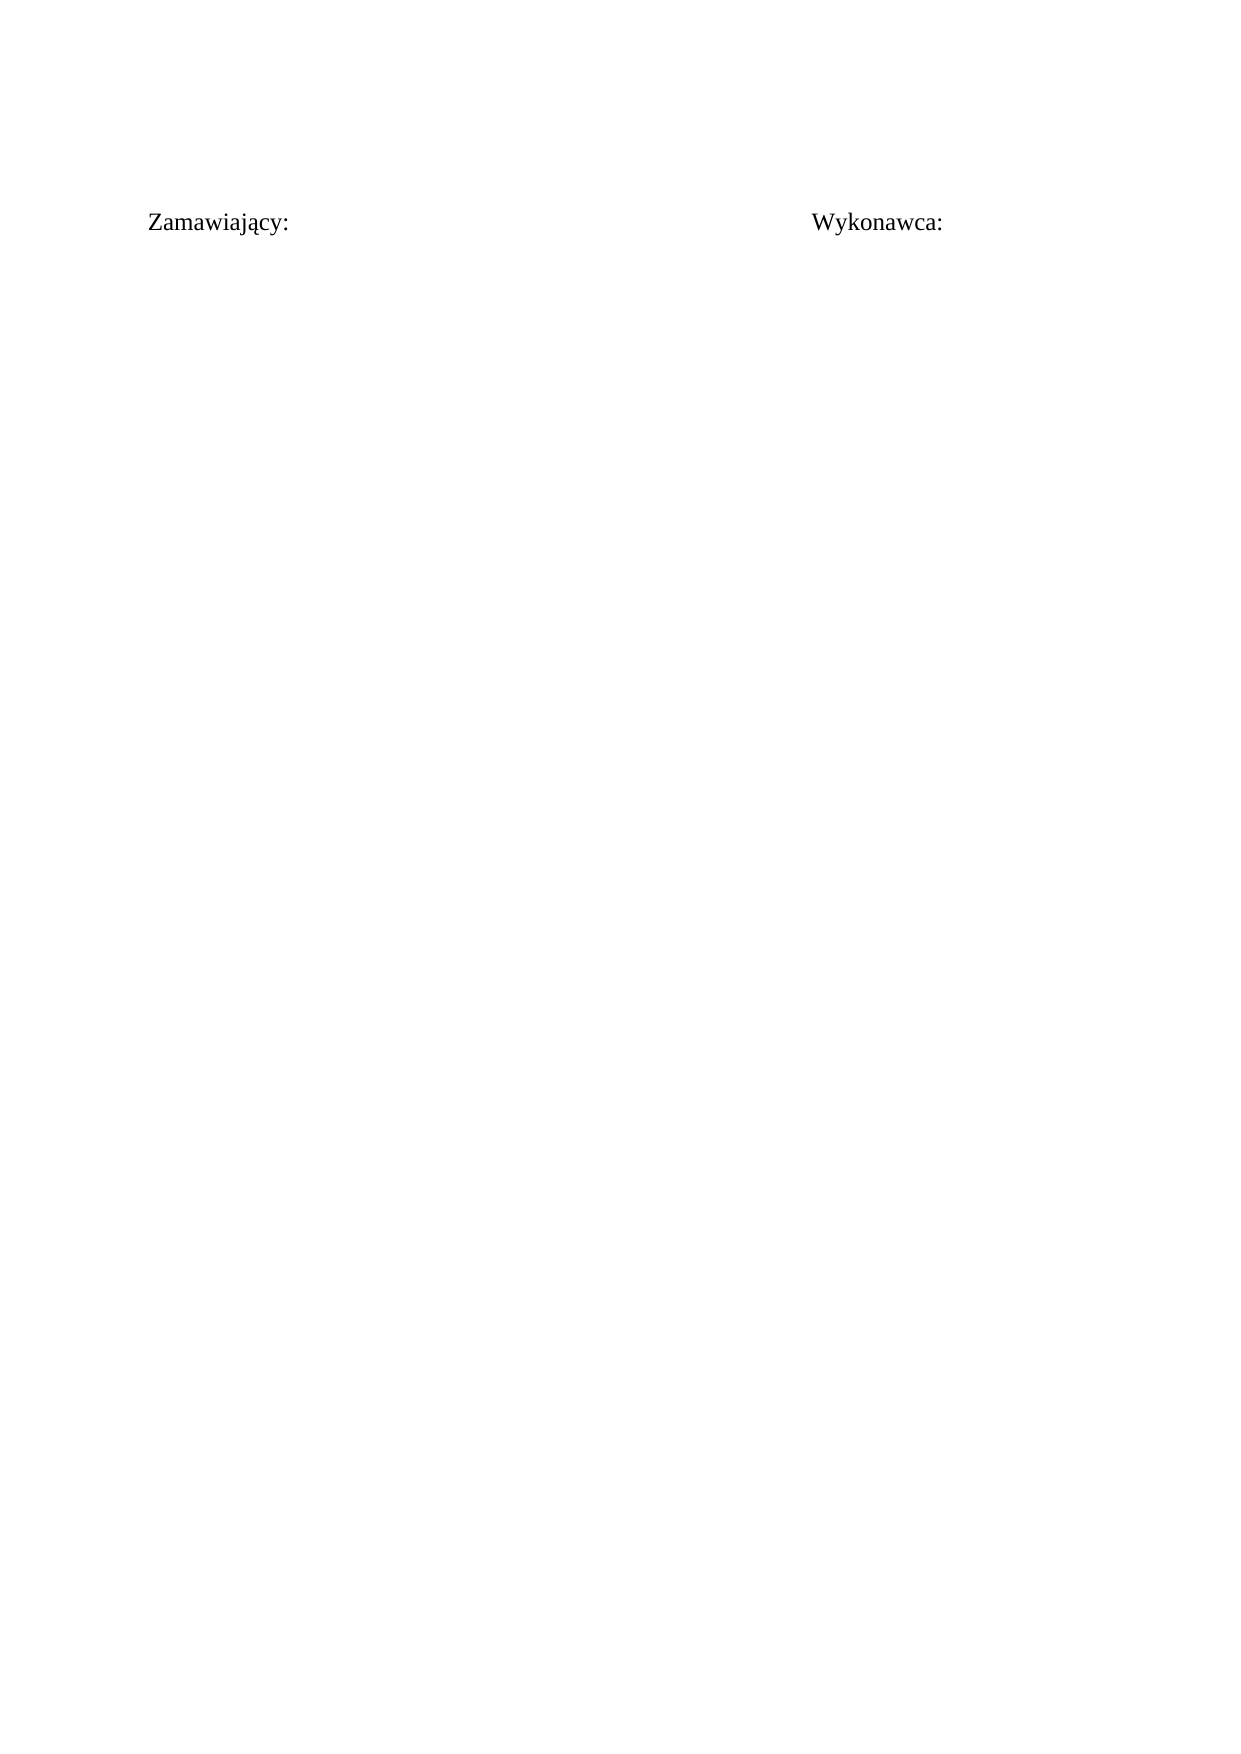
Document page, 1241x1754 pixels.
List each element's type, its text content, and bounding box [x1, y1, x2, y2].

text Zamawiający: Wykonawca: [148, 207, 1093, 236]
